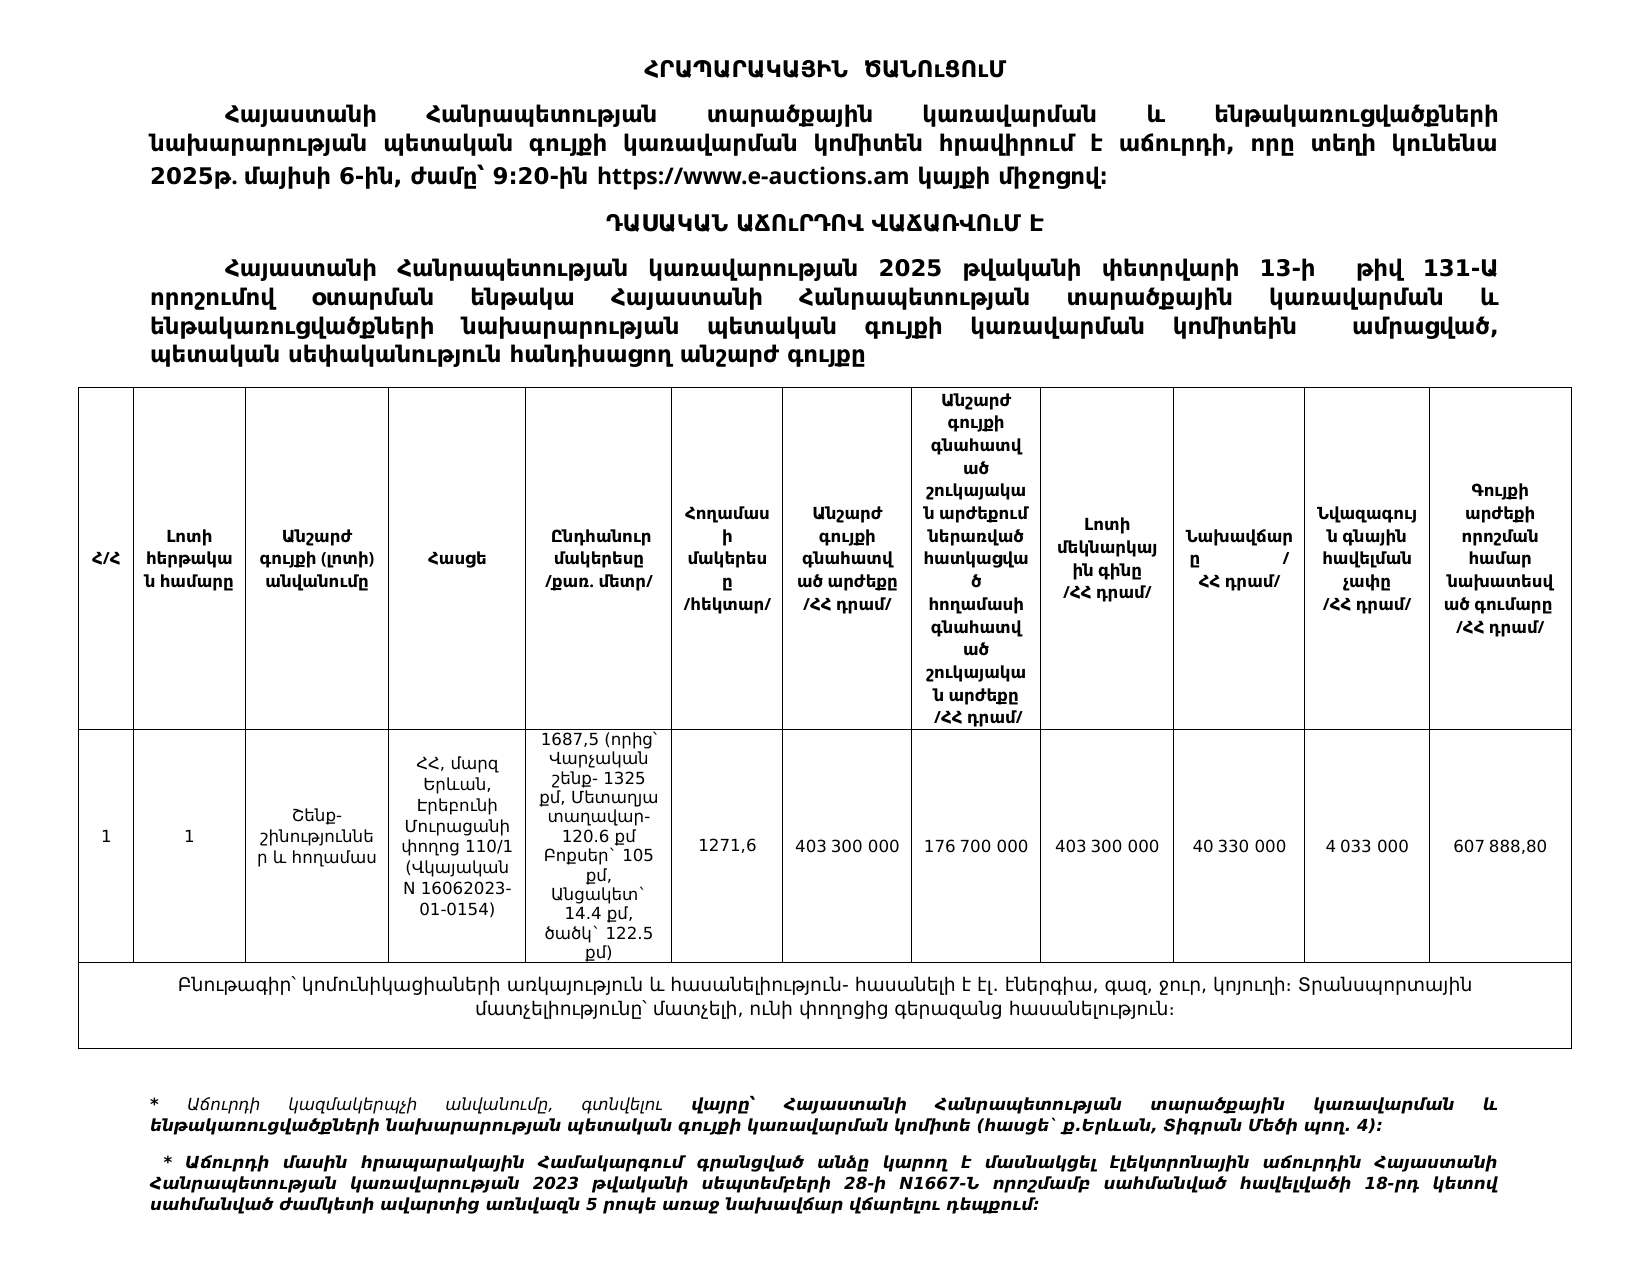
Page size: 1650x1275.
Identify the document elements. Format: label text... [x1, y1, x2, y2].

text ՀՐԱՊԱՐԱԿԱՅԻՆ ԾԱՆՈւՑՈւՄ [150, 56, 1500, 83]
table_cell 403 300 000 [1041, 730, 1173, 962]
table_header Հողամասի մակերեսը /հեկտար/ [672, 388, 782, 729]
table_cell Բնութագիր՝ կոմունիկացիաների առկայություն և հասանելիություն- հասանելի է էլ․ էներգիա, գազ, ջուր, կոյուղի։ Տրանսպորտային մատչելիությունը՝ մատչելի, ունի փողոցից գերազանց հասանելություն։ [79, 963, 1571, 1048]
table_cell 1687,5 (որից՝ Վարչական շենք- 1325 քմ, Մետաղյա տաղավար-120.6 քմ Բոքսեր` 105 քմ, Անցակետ` 14.4 քմ, ծածկ` 122.5 քմ) [526, 730, 671, 962]
table_header Ընդհանուր մակերեսը /քառ. մետր/ [526, 388, 671, 729]
table_header Լոտի մեկնարկային գինը /ՀՀ դրամ/ [1041, 388, 1173, 729]
text * Աճուրդի մասին հրապարակային Համակարգում գրանցված անձը կարող է մասնակցել էլեկտրոնային աճուրդին Հայաստանի Հանրապետության կառավարության 2023 թվականի սեպտեմբերի 28-ի N1667-Ն որոշմամբ սահմանված հավելվածի 18-րդ կետով սահմանված ժամկետի ավարտից առնվազն 5 րոպե առաջ նախավճար վճարելու դեպքում: [150, 1153, 1500, 1214]
table_header Հ/Հ [79, 388, 133, 729]
table_cell 4 033 000 [1305, 730, 1429, 962]
table_header Լոտի հերթական համարը [134, 388, 245, 729]
table_cell 1 [134, 730, 245, 962]
table_header Հասցե [389, 388, 525, 729]
table_header Անշարժ գույքի գնահատված արժեքը /ՀՀ դրամ/ [783, 388, 911, 729]
table_cell 176 700 000 [912, 730, 1040, 962]
table_cell Շենք-շինություններ և հողամաս [246, 730, 388, 962]
table_cell 607 888,80 [1430, 730, 1571, 962]
table_header Անշարժ գույքի գնահատված շուկայական արժեքում ներառված հատկացված հողամասի գնահատված շուկայական արժեքը /ՀՀ դրամ/ [912, 388, 1040, 729]
text Հայաստանի Հանրապետության կառավարության 2025 թվականի փետրվարի 13-ի թիվ 131-Ա որոշումով օտարման ենթակա Հայաստանի Հանրապետության տարածքային կառավարման և ենթակառուցվածքների նախարարության պետական գույքի կառավարման կոմիտեին ամրացված, պետական սեփականություն հանդիսացող անշարժ գույքը [150, 255, 1500, 368]
table_header Նախավճարը /ՀՀ դրամ/ [1174, 388, 1304, 729]
text Հայաստանի Հանրապետության տարածքային կառավարման և ենթակառուցվածքների նախարարության պետական գույքի կառավարման կոմիտեն հրավիրում է աճուրդի, որը տեղի կունենա 2025թ. մայիսի 6-ին, ժամը՝ 9:20-ին https://www.e-auctions.am կայքի միջոցով։ [150, 102, 1500, 191]
table_cell 40 330 000 [1174, 730, 1304, 962]
table_header Անշարժ գույքի (լոտի) անվանումը [246, 388, 388, 729]
text ԴԱՍԱԿԱՆ ԱՃՈւՐԴՈՎ ՎԱՃԱՌՎՈւՄ Է [150, 210, 1500, 237]
table_cell 1271,6 [672, 730, 782, 962]
text * Աճուրդի կազմակերպչի անվանումը, գտնվելու վայրը՝ Հայաստանի Հանրապետության տարածքային կառավարման և ենթակառուցվածքների նախարարության պետական գույքի կառավարման կոմիտե (հասցե` ք.Երևան, Տիգրան Մեծի պող. 4)։ [150, 1095, 1500, 1135]
table_header Նվազագույն գնային հավելման չափը /ՀՀ դրամ/ [1305, 388, 1429, 729]
table_cell 403 300 000 [783, 730, 911, 962]
table_cell ՀՀ, մարզ Երևան, Էրեբունի Մուրացանի փողոց 110/1 (Վկայական N 16062023-01-0154) [389, 730, 525, 962]
table_cell 1 [79, 730, 133, 962]
table_header Գույքի արժեքի որոշման համար նախատեսված գումարը /ՀՀ դրամ/ [1430, 388, 1571, 729]
